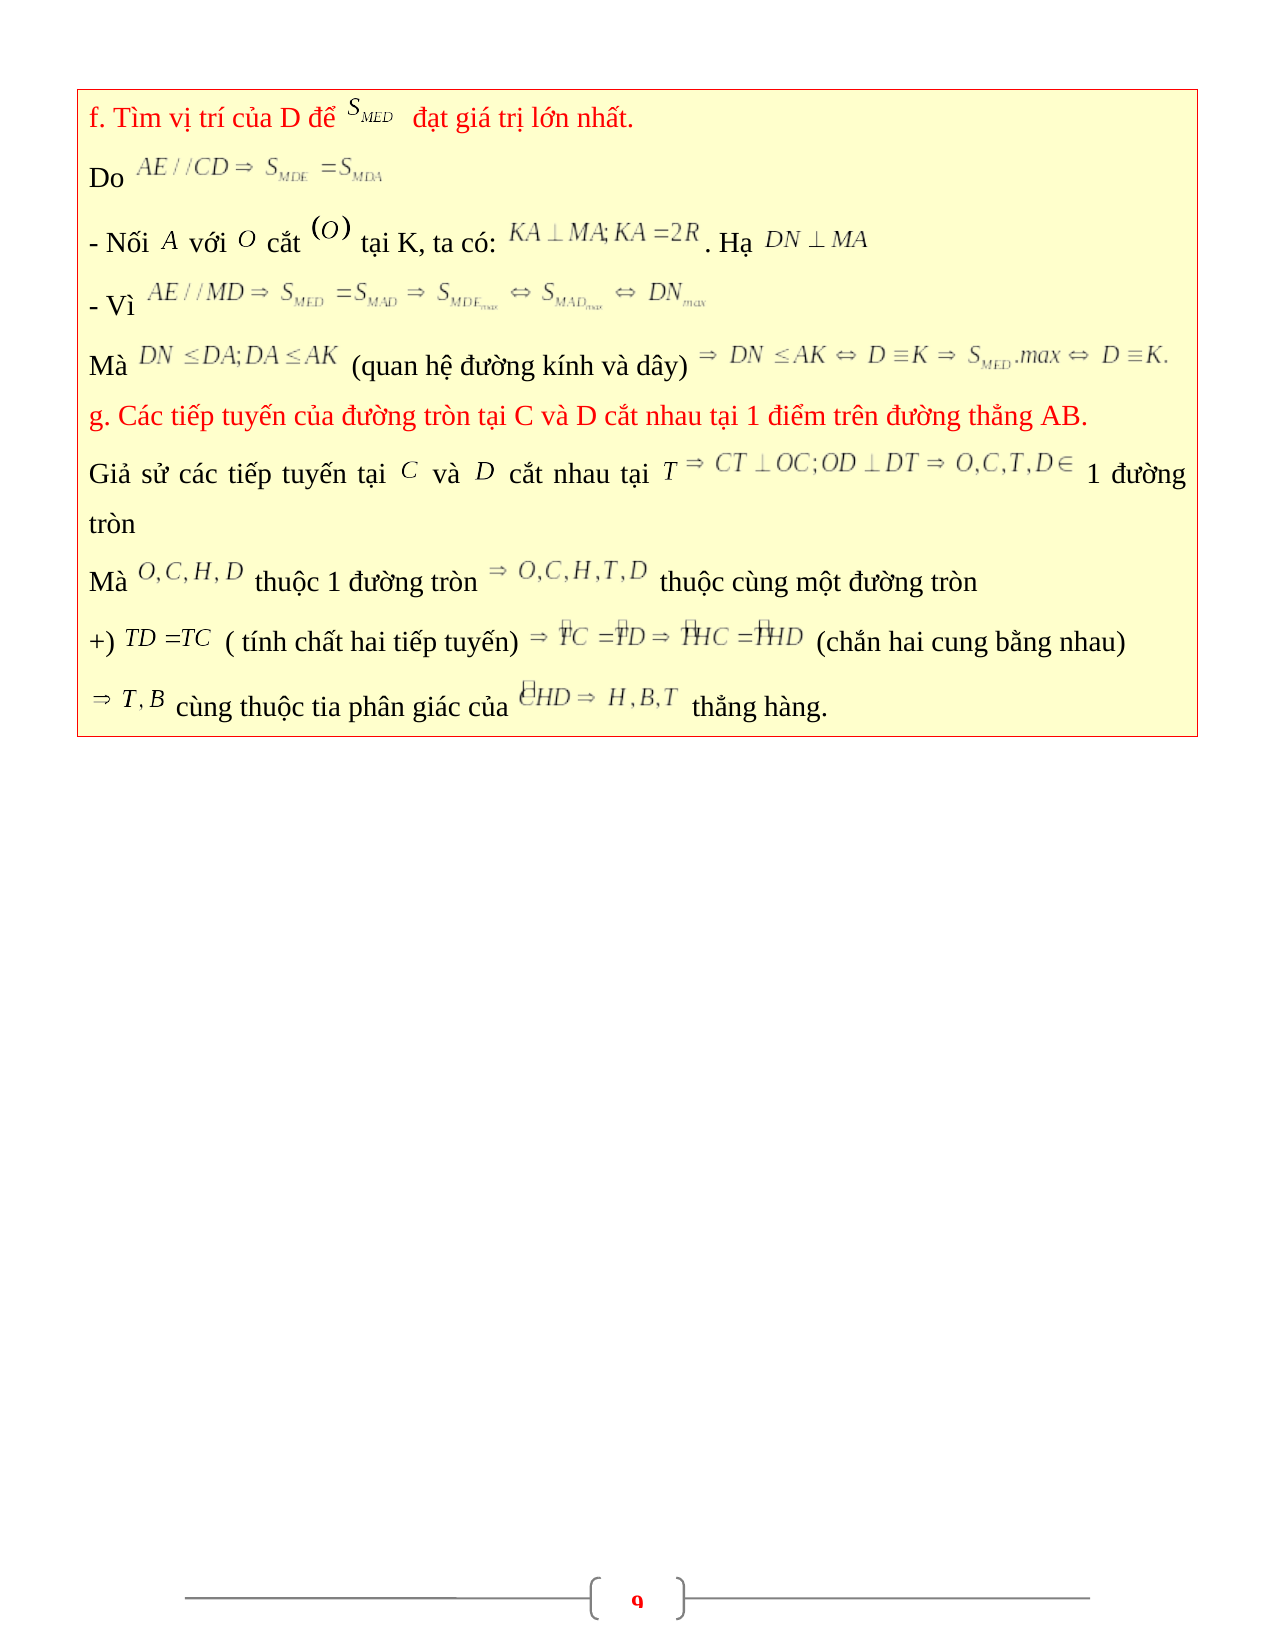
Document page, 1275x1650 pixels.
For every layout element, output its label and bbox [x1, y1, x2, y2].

table_cell [78, 90, 1197, 736]
